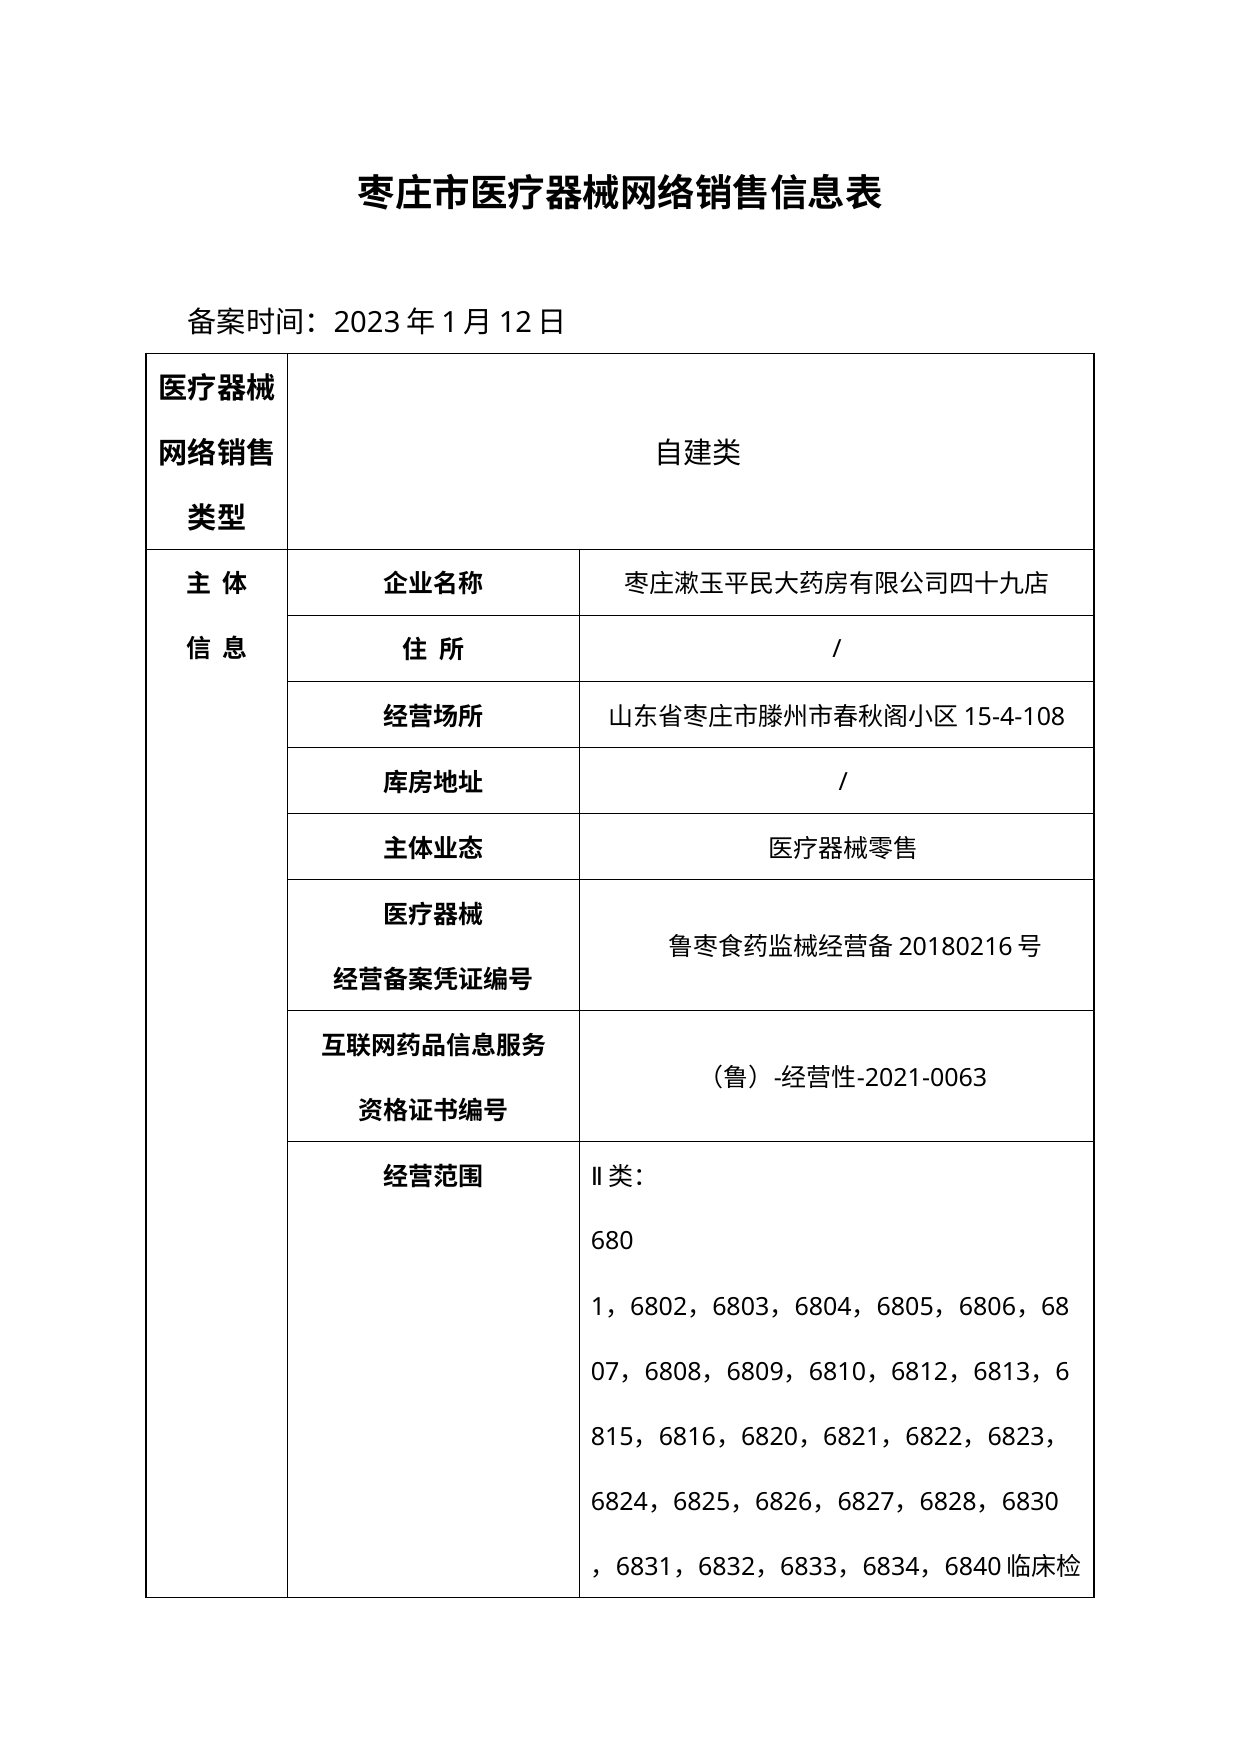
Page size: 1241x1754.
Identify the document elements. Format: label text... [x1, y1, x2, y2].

table_header 医疗器械 网络销售类型 [147, 354, 287, 548]
table_cell （鲁）-经营性-2021-0063 [580, 1011, 1093, 1141]
table_cell 鲁枣食药监械经营备20180216号 [580, 880, 1093, 1010]
table_cell 枣庄漱玉平民大药房有限公司四十九店 [580, 550, 1093, 614]
table_cell 主 体 信 息 [147, 550, 287, 1597]
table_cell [580, 1142, 1093, 1597]
text 备案时间：2023年1月12日 [187, 287, 1053, 352]
table_cell 医疗器械 经营备案凭证编号 [288, 880, 579, 1010]
table_header 自建类 [288, 354, 1093, 548]
table_cell 医疗器械零售 [580, 814, 1093, 879]
table_cell 住 所 [288, 616, 579, 681]
table_cell 企业名称 [288, 550, 579, 614]
table_cell 库房地址 [288, 748, 579, 813]
text 枣庄市医疗器械网络销售信息表 [187, 157, 1053, 222]
table_cell 主体业态 [288, 814, 579, 879]
table_cell 山东省枣庄市滕州市春秋阁小区15-4-108 [580, 682, 1093, 747]
table_cell 经营范围 [288, 1142, 579, 1597]
table_cell / [580, 616, 1093, 681]
table_cell 互联网药品信息服务 资格证书编号 [288, 1011, 579, 1141]
table_cell 经营场所 [288, 682, 579, 747]
table_cell / [580, 748, 1093, 813]
